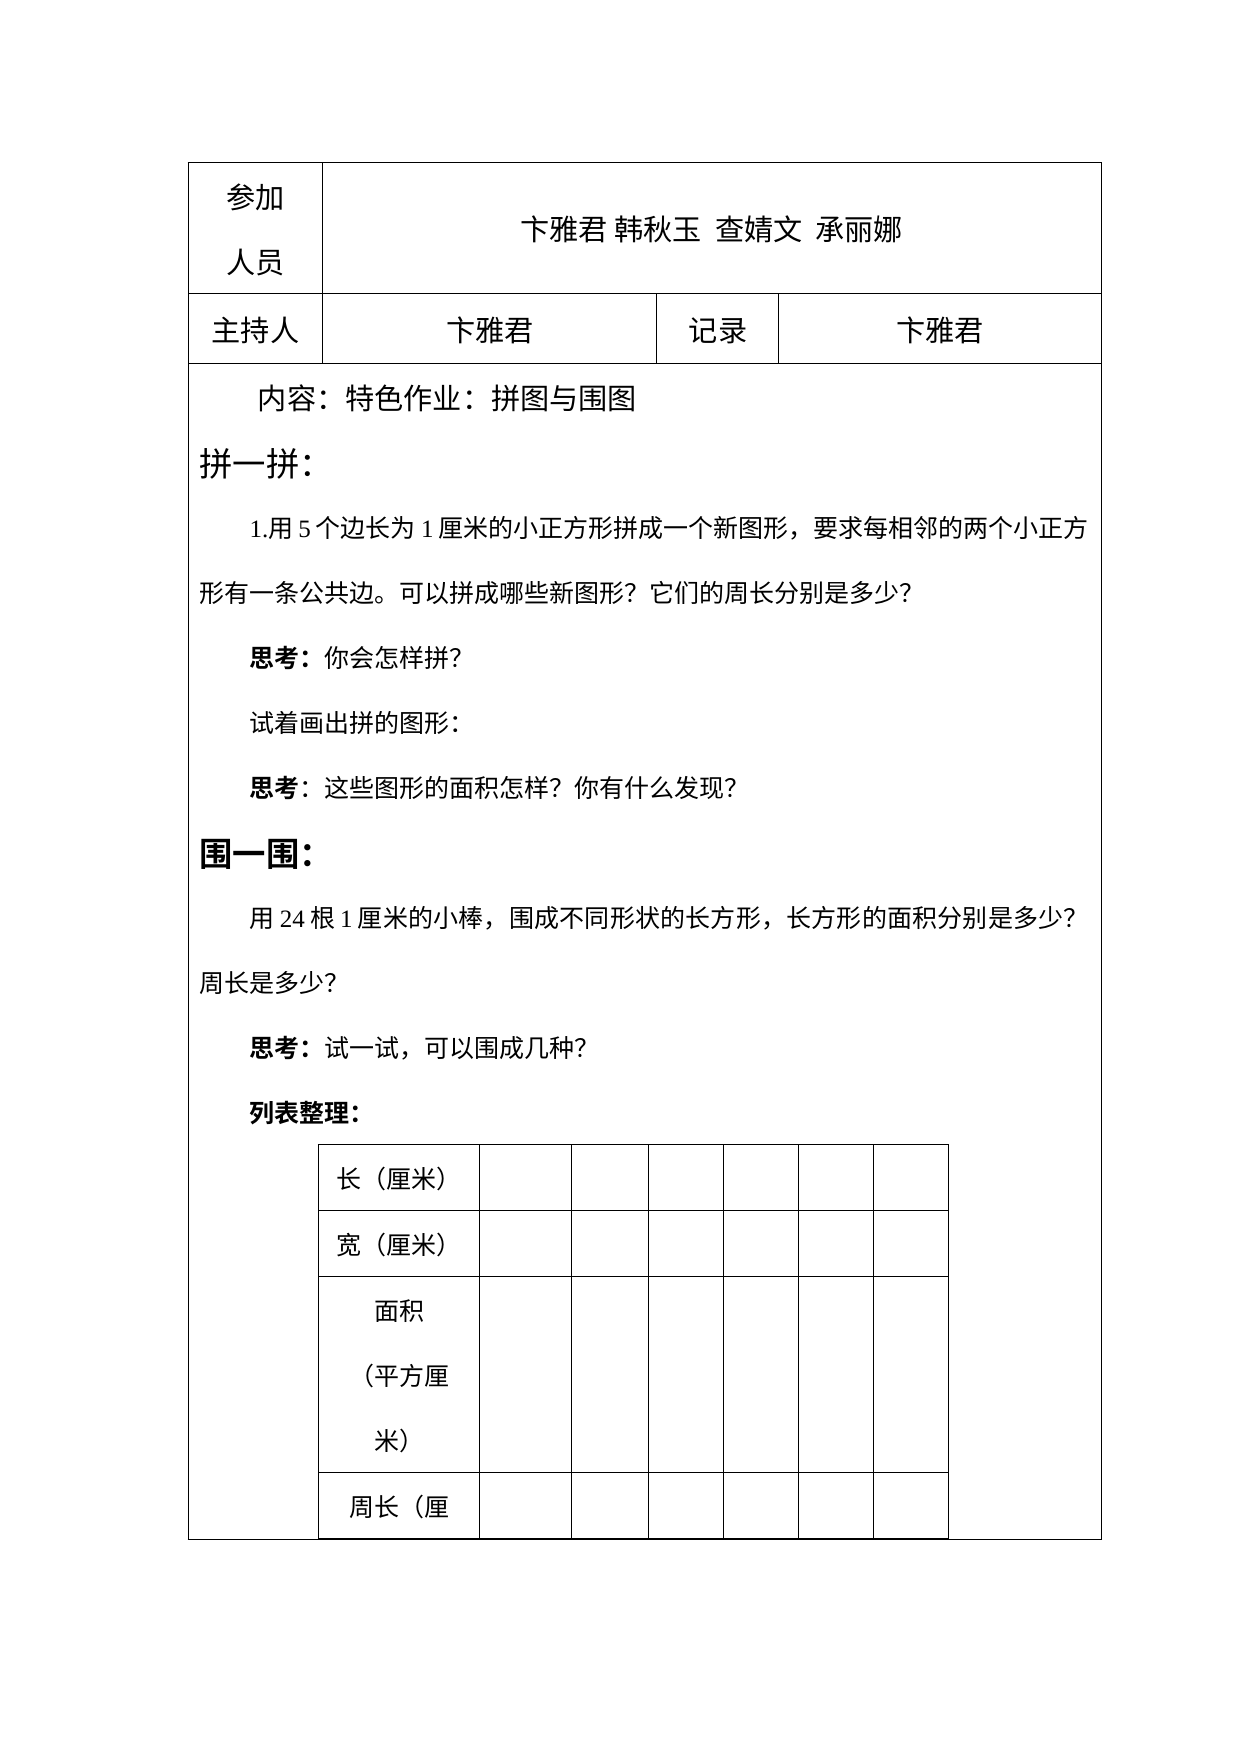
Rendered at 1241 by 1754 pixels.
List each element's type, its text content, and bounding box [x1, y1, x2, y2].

table_cell 卞雅君 [779, 294, 1101, 363]
table_cell 记录 [657, 294, 778, 363]
table_cell 卞雅君 [323, 294, 656, 363]
table_cell 参加 人员 [189, 163, 322, 293]
table_cell 主持人 [189, 294, 322, 363]
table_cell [189, 364, 1101, 1539]
table_cell 卞雅君 韩秋玉 查婧文 承丽娜 [323, 163, 1101, 293]
